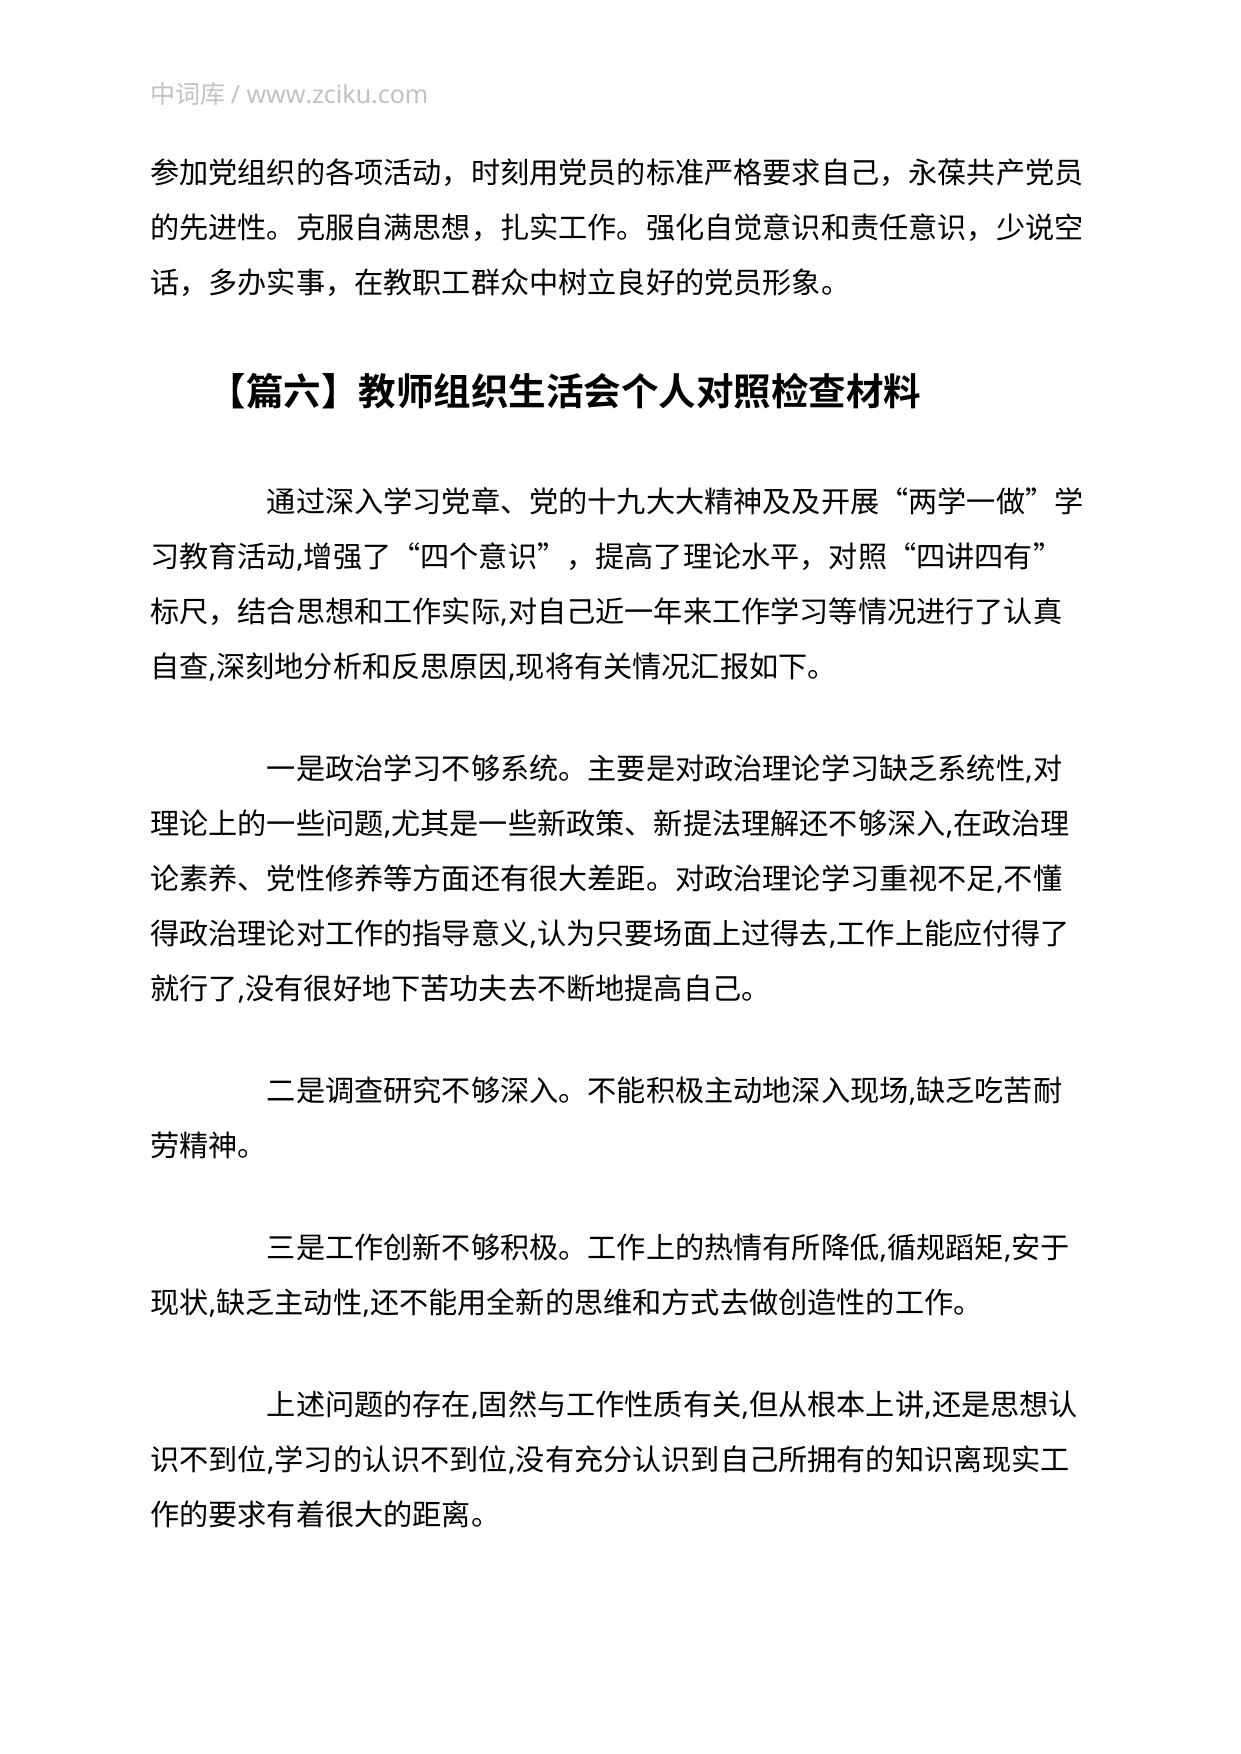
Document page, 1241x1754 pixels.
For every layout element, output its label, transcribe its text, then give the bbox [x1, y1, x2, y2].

text 一是政治学习不够系统。主要是对政治理论学习缺乏系统性,对理论上的一些问题,尤其是一些新政策、新提法理解还不够深入,在政治理论素养、党性修养等方面还有很大差距。对政治理论学习重视不足,不懂得政治理论对工作的指导意义,认为只要场面上过得去,工作上能应付得了就行了,没有很好地下苦功夫去不断地提高自己。 [150, 746, 1090, 1008]
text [150, 150, 1090, 302]
text 上述问题的存在,固然与工作性质有关,但从根本上讲,还是思想认识不到位,学习的认识不到位,没有充分认识到自己所拥有的知识离现实工作的要求有着很大的距离。 [150, 1382, 1090, 1534]
text 通过深入学习党章、党的十九大大精神及及开展“两学一做”学习教育活动,增强了“四个意识”，提高了理论水平，对照“四讲四有”标尺，结合思想和工作实际,对自己近一年来工作学习等情况进行了认真自查,深刻地分析和反思原因,现将有关情况汇报如下。 [150, 479, 1090, 686]
text 三是工作创新不够积极。工作上的热情有所降低,循规蹈矩,安于现状,缺乏主动性,还不能用全新的思维和方式去做创造性的工作。 [150, 1224, 1090, 1322]
text 【篇六】教师组织生活会个人对照检查材料 [150, 362, 1090, 416]
text 二是调查研究不够深入。不能积极主动地深入现场,缺乏吃苦耐劳精神。 [150, 1068, 1090, 1165]
